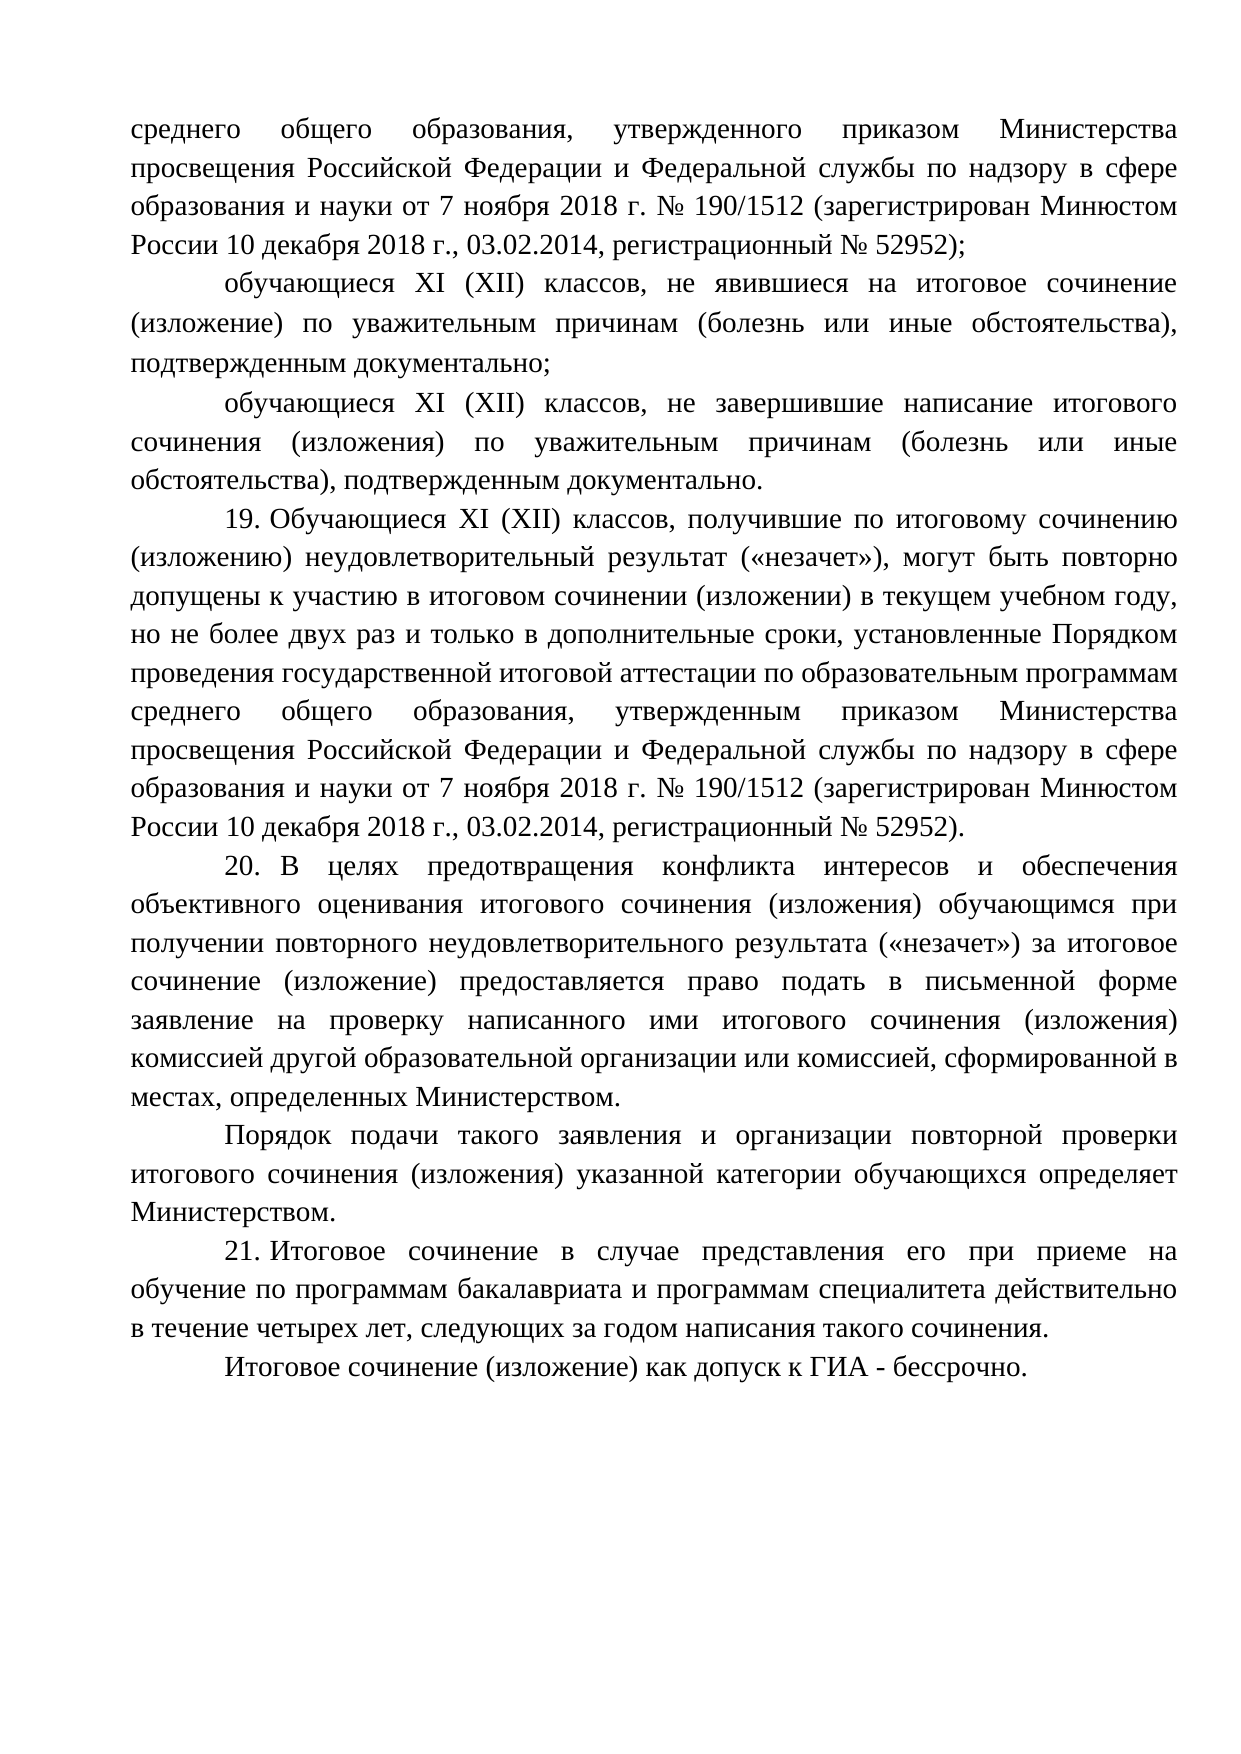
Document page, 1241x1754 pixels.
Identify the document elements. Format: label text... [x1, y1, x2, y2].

text Порядок подачи такого заявления и организации повторной проверки итогового сочинения (изложения) указанной категории обучающихся определяет Министерством. [130, 1117, 1178, 1228]
list В целях предотвращения конфликта интересов и обеспечения объективного оценивания итогового сочинения (изложения) обучающимся при получении повторного неудовлетворительного результата («незачет») за итоговое сочинение (изложение) предоставляется право подать в письменной форме заявление на проверку написанного ими итогового сочинения (изложения) комиссией другой образовательной организации или комиссией, сформированной в местах, определенных Министерством. [130, 848, 1178, 1112]
list Итоговое сочинение в случае представления его при приеме на обучение по программам бакалавриата и программам специалитета действительно в течение четырех лет, следующих за годом написания такого сочинения. [130, 1233, 1178, 1344]
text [130, 111, 1178, 261]
text Итоговое сочинение (изложение) как допуск к ГИА - бессрочно. [130, 1349, 1178, 1382]
text обучающиеся XI (XII) классов, не явившиеся на итоговое сочинение (изложение) по уважительным причинам (болезнь или иные обстоятельства), подтвержденным документально; [130, 266, 1178, 379]
text обучающиеся XI (XII) классов, не завершившие написание итогового сочинения (изложения) по уважительным причинам (болезнь или иные обстоятельства), подтвержденным документально. [130, 385, 1178, 496]
list Обучающиеся XI (XII) классов, получившие по итоговому сочинению (изложению) неудовлетворительный результат («незачет»), могут быть повторно допущены к участию в итоговом сочинении (изложении) в текущем учебном году, но не более двух раз и только в дополнительные сроки, установленные Порядком проведения государственной итоговой аттестации по образовательным программам среднего общего образования, утвержденным приказом Министерства просвещения Российской Федерации и Федеральной службы по надзору в сфере образования и науки от 7 ноября 2018 г. № 190/1512 (зарегистрирован Минюстом России 10 декабря 2018 г., 03.02.2014, регистрационный № 52952). [130, 501, 1178, 843]
